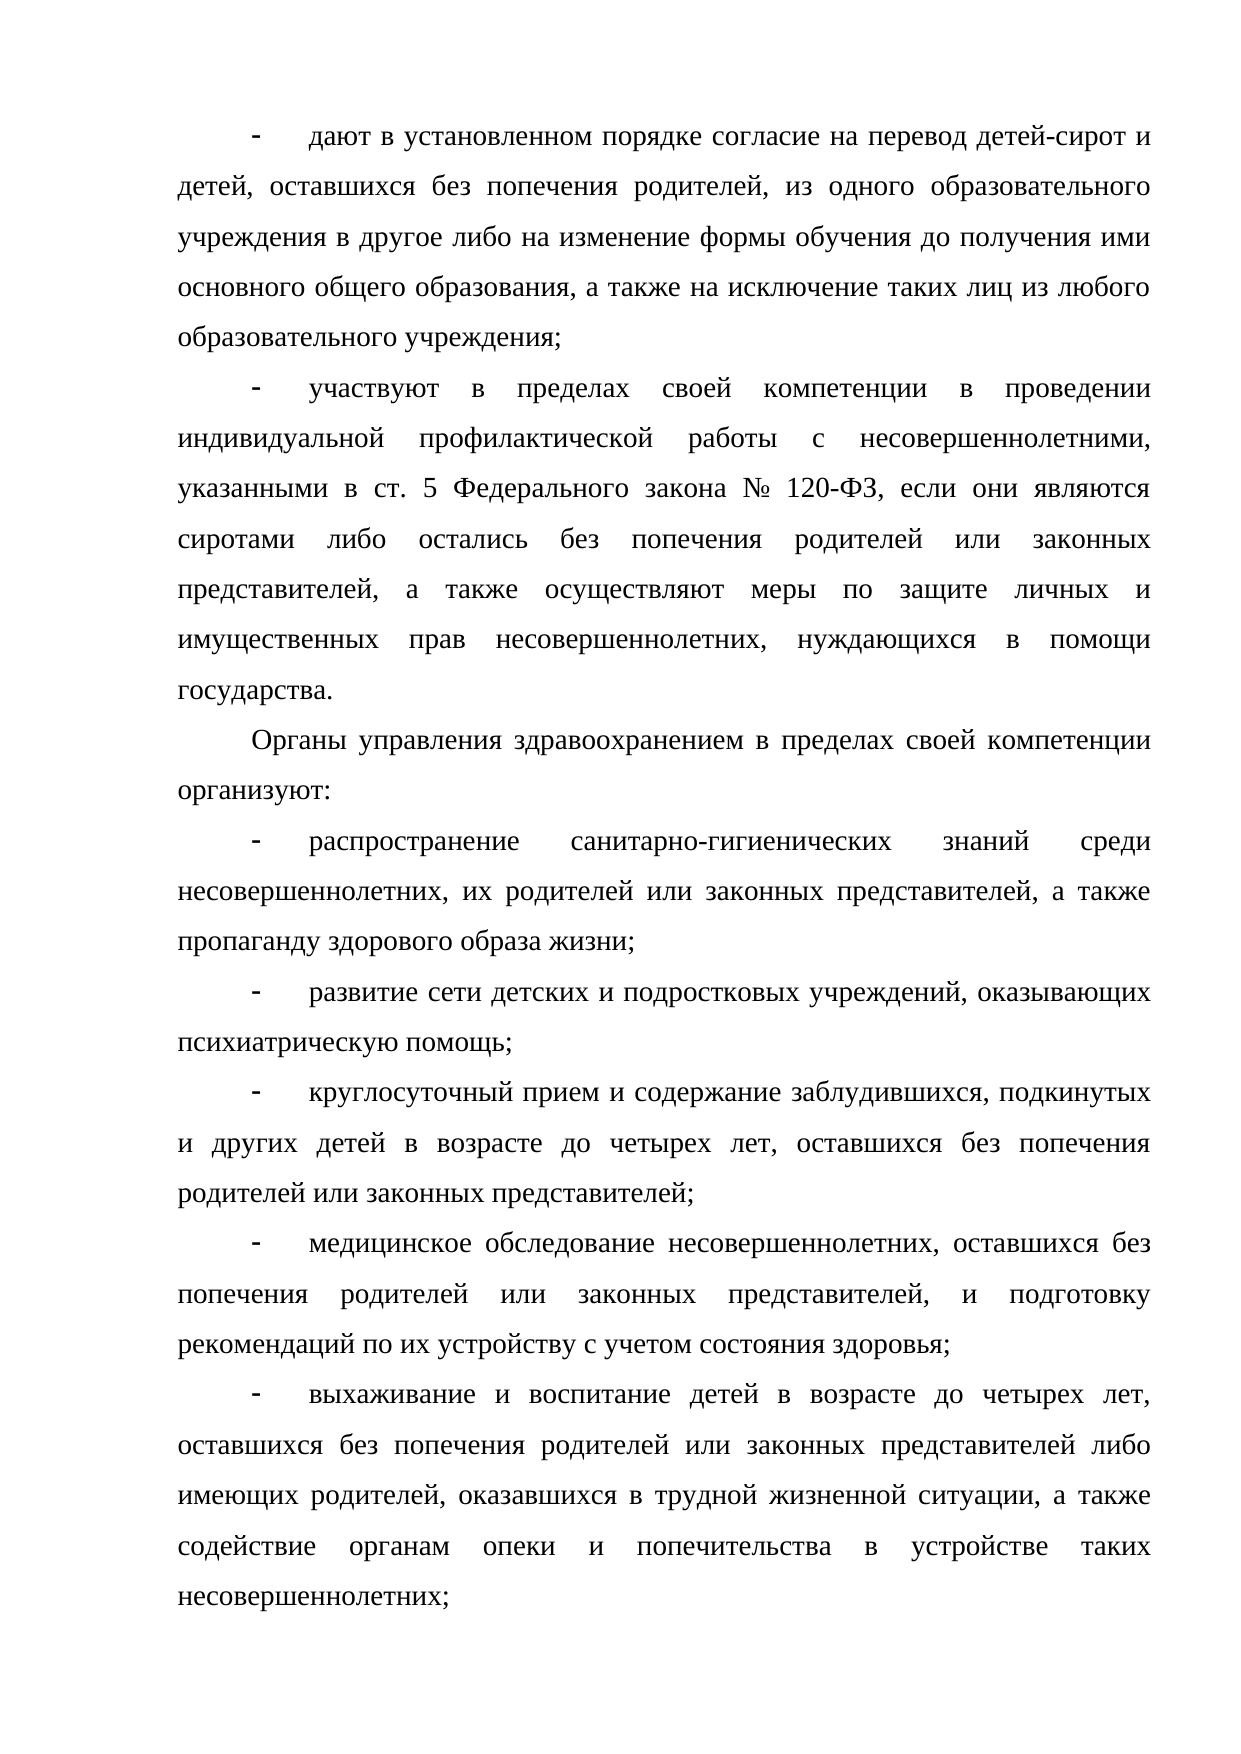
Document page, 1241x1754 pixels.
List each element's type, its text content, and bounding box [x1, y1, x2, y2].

text Органы управления здравоохранением в пределах своей компетенции организуют: [177, 722, 1152, 806]
list круглосуточный прием и содержание заблудившихся, подкинутых и других детей в возрасте до четырех лет, оставшихся без попечения родителей или законных представителей; [177, 1074, 1152, 1209]
list участвуют в пределах своей компетенции в проведении индивидуальной профилактической работы с несовершеннолетними, указанными в ст. 5 Федерального закона № 120-ФЗ, если они являются сиротами либо остались без попечения родителей или законных представителей, а также осуществляют меры по защите личных и имущественных прав несовершеннолетних, нуждающихся в помощи государства. [177, 370, 1152, 705]
list дают в установленном порядке согласие на перевод детей-сирот и детей, оставшихся без попечения родителей, из одного образовательного учреждения в другое либо на изменение формы обучения до получения ими основного общего образования, а также на исключение таких лиц из любого образовательного учреждения; [177, 118, 1152, 353]
list медицинское обследование несовершеннолетних, оставшихся без попечения родителей или законных представителей, и подготовку рекомендаций по их устройству с учетом состояния здоровья; [177, 1226, 1152, 1360]
list развитие сети детских и подростковых учреждений, оказывающих психиатрическую помощь; [177, 974, 1152, 1058]
list распространение санитарно-гигиенических знаний среди несовершеннолетних, их родителей или законных представителей, а также пропаганду здорового образа жизни; [177, 823, 1152, 957]
list выхаживание и воспитание детей в возрасте до четырех лет, оставшихся без попечения родителей или законных представителей либо имеющих родителей, оказавшихся в трудной жизненной ситуации, а также содействие органам опеки и попечительства в устройстве таких несовершеннолетних; [177, 1377, 1152, 1611]
